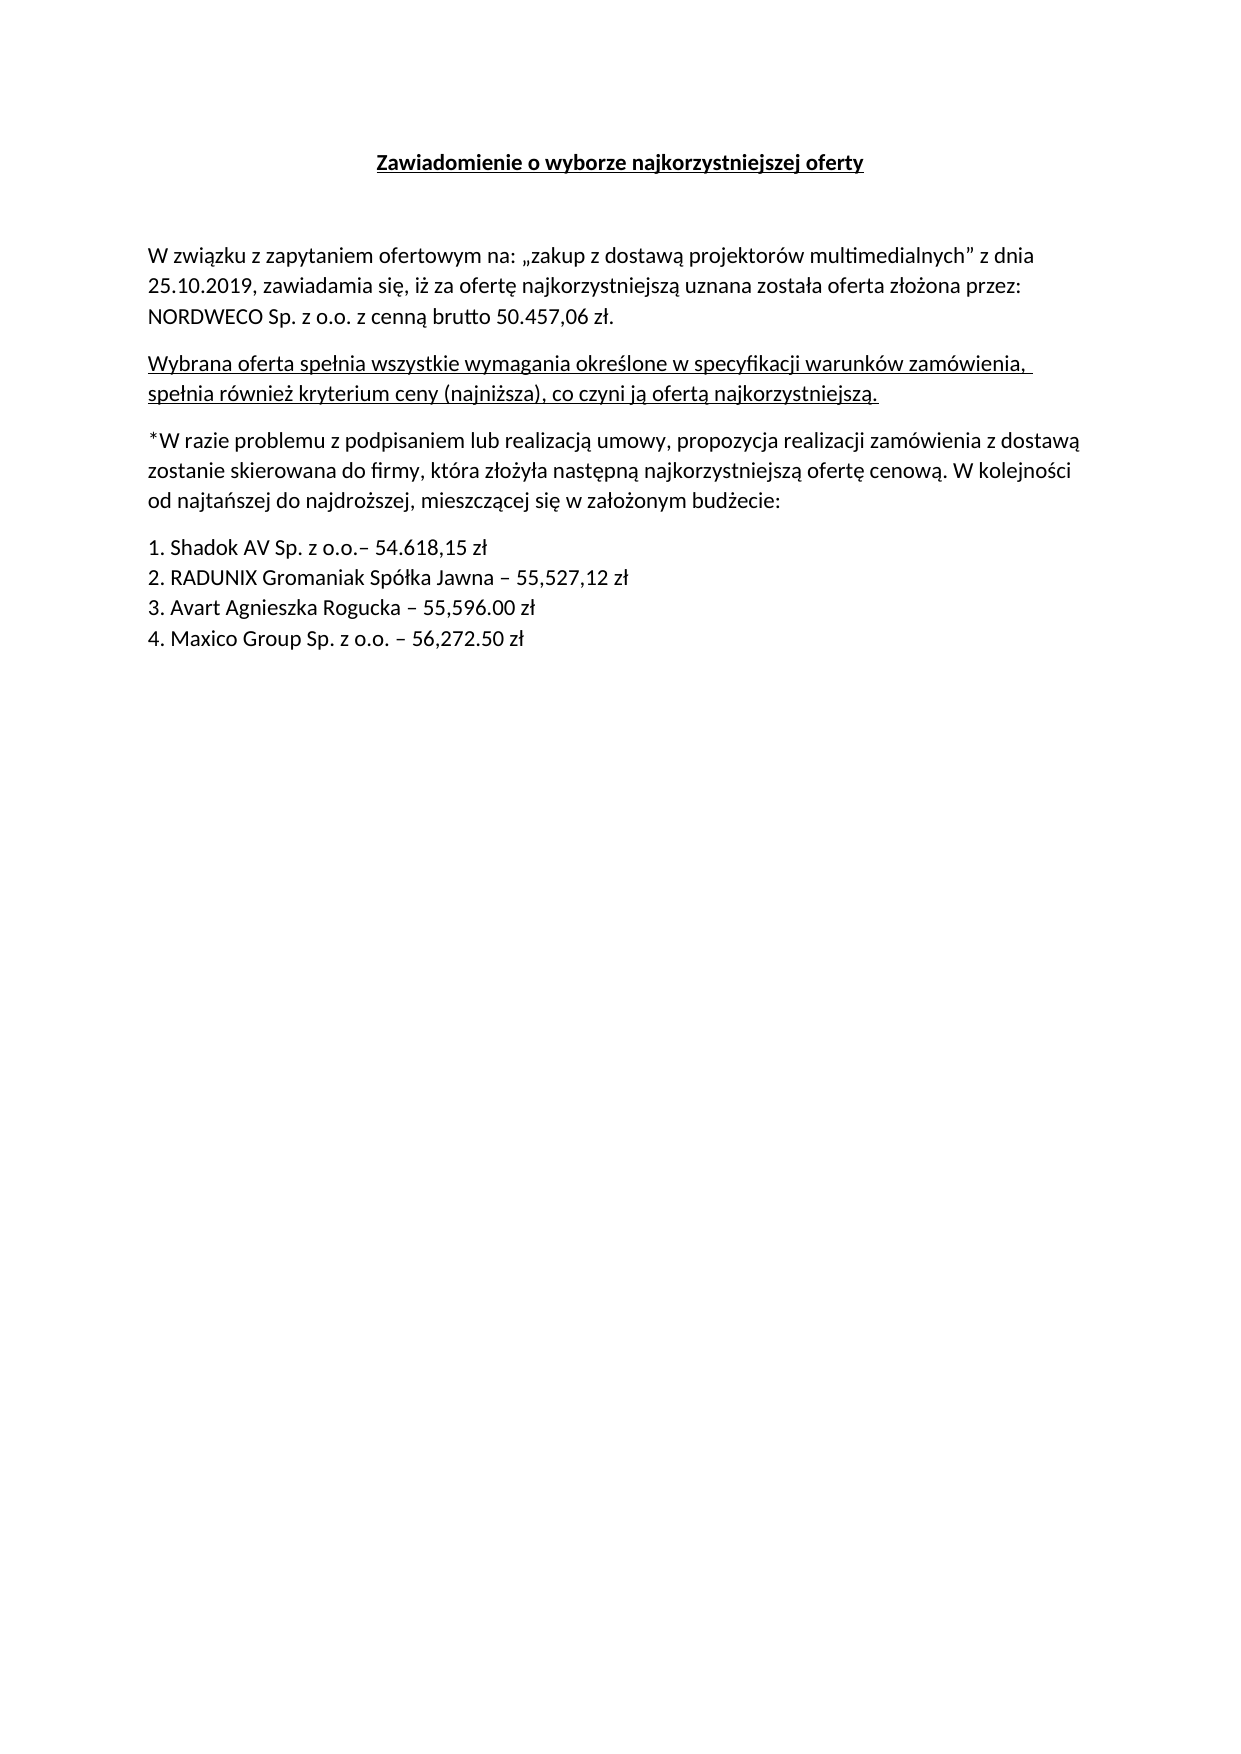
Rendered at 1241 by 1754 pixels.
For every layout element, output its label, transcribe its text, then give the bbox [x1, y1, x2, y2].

text W związku z zapytaniem ofertowym na: „zakup z dostawą projektorów multimedialnych” z dnia 25.10.2019, zawiadamia się, iż za ofertę najkorzystniejszą uznana została oferta złożona przez: NORDWECO Sp. z o.o. z cenną brutto 50.457,06 zł. [148, 241, 1093, 330]
text Zawiadomienie o wyborze najkorzystniejszej oferty [148, 148, 1093, 176]
text *W razie problemu z podpisaniem lub realizacją umowy, propozycja realizacji zamówienia z dostawą zostanie skierowana do firmy, która złożyła następną najkorzystniejszą ofertę cenową. W kolejności od najtańszej do najdroższej, mieszczącej się w założonym budżecie: [148, 426, 1093, 514]
text Wybrana oferta spełnia wszystkie wymagania określone w specyfikacji warunków zamówienia, spełnia również kryterium ceny (najniższa), co czyni ją ofertą najkorzystniejszą. [148, 349, 1093, 407]
text 1. Shadok AV Sp. z o.o.– 54.618,15 zł 2. RADUNIX Gromaniak Spółka Jawna – 55,527,12 zł 3. Avart Agnieszka Rogucka – 55,596.00 zł 4. Maxico Group Sp. z o.o. – 56,272.50 zł [148, 533, 1093, 652]
